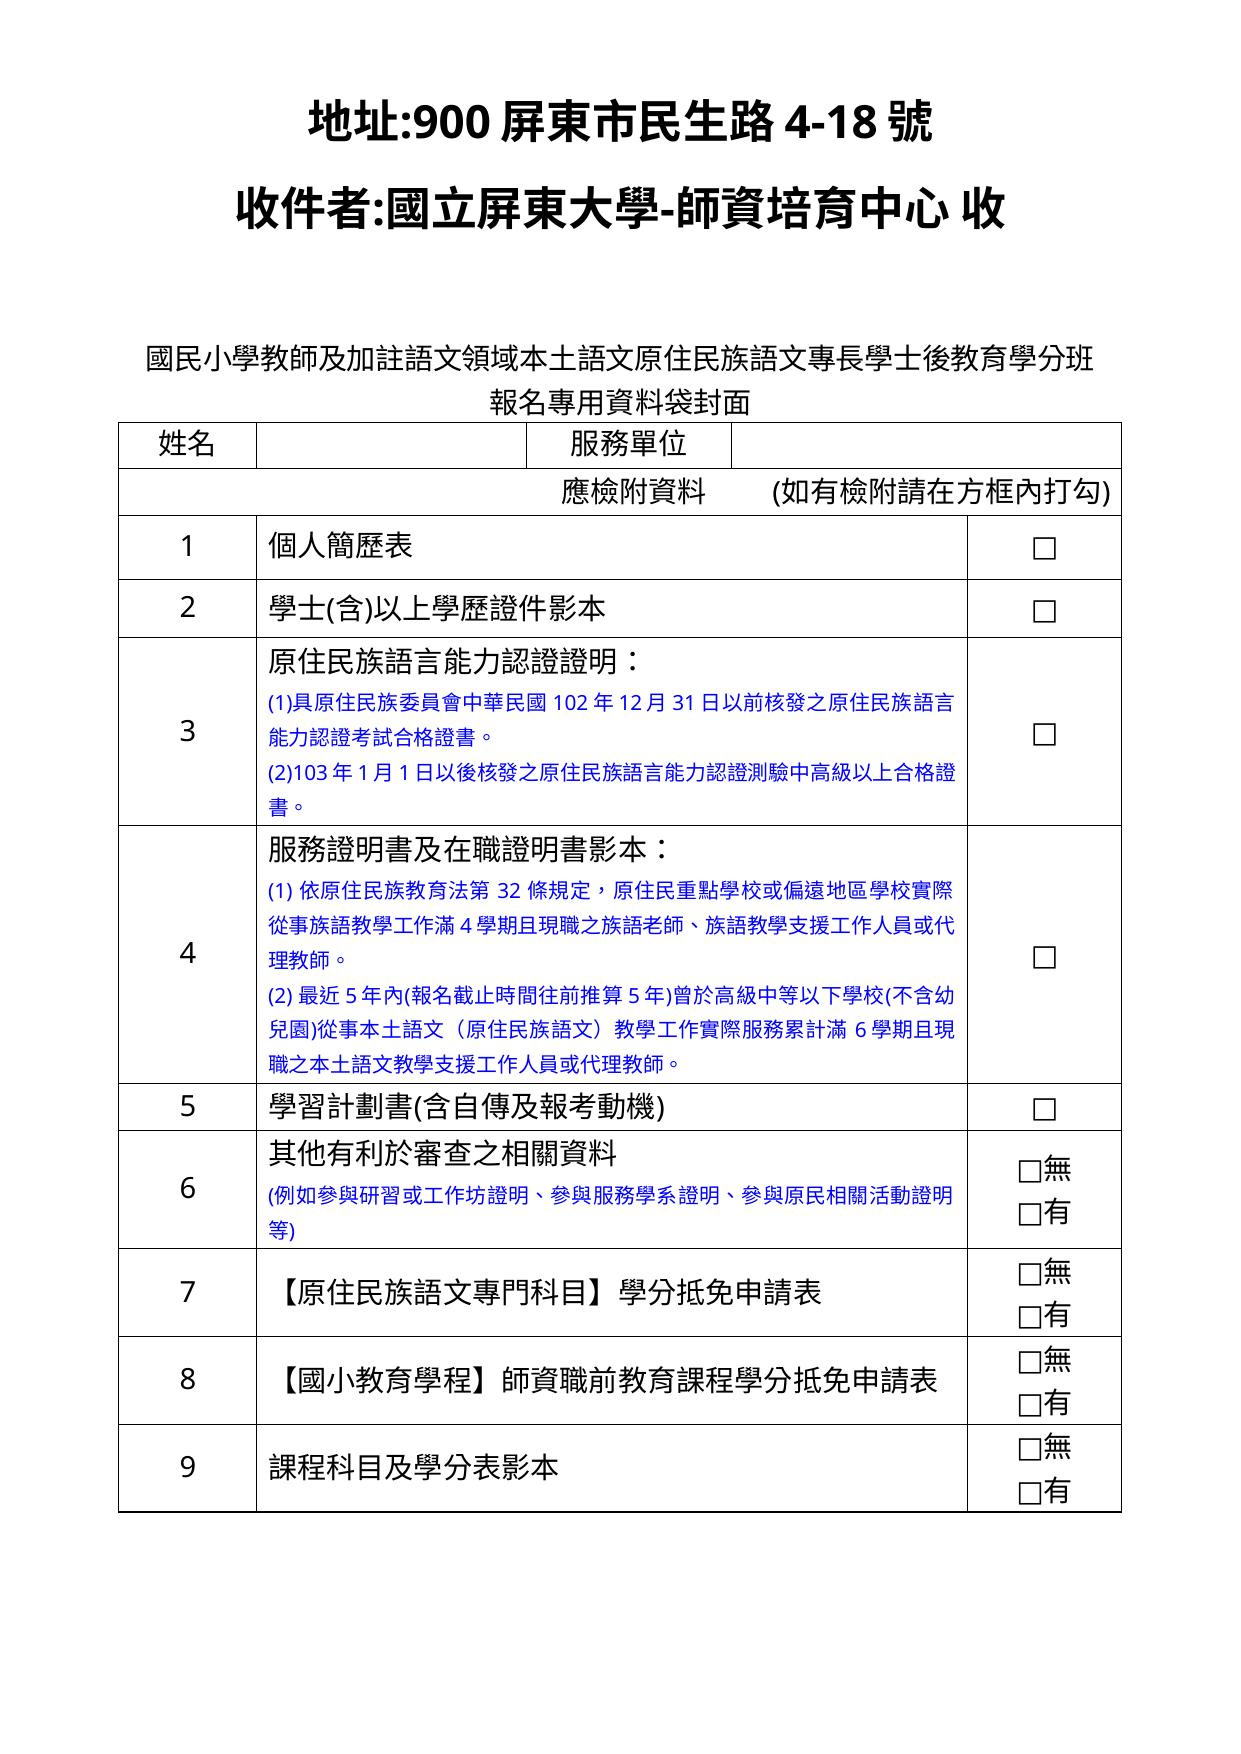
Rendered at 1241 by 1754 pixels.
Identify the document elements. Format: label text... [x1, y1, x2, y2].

table_cell □無 □有 [968, 1249, 1121, 1336]
table_cell 其他有利於審查之相關資料 (例如參與研習或工作坊證明、參與服務學系證明、參與原民相關活動證明等) [257, 1131, 967, 1248]
table_cell 服務證明書及在職證明書影本： (1) 依原住民族教育法第 32 條規定，原住民重點學校或偏遠地區學校實際從事族語教學工作滿4學期且現職之族語老師、族語教學支援工作人員或代理教師。 (2) 最近5年內(報名截止時間往前推算5年)曾於高級中等以下學校(不含幼兒園)從事本土語文（原住民族語文）教學工作實際服務累計滿6學期且現職之本土語文教學支援工作人員或代理教師。 [257, 826, 967, 1082]
table_cell 個人簡歷表 [257, 516, 967, 578]
table_header 姓名 [119, 423, 256, 468]
table_cell □ [968, 1084, 1121, 1130]
table_cell 【原住民族語文專門科目】學分抵免申請表 [257, 1249, 967, 1336]
table_cell □ [968, 580, 1121, 637]
table_cell 原住民族語言能力認證證明： (1)具原住民族委員會中華民國102年12月31日以前核發之原住民族語言能力認證考試合格證書。 (2)103年1月1日以後核發之原住民族語言能力認證測驗中高級以上合格證書。 [257, 638, 967, 825]
text 國民小學教師及加註語文領域本土語文原住民族語文專長學士後教育學分班 [118, 335, 1122, 379]
table_cell 學士(含)以上學歷證件影本 [257, 580, 967, 637]
text 地址:900屏東市民生路4-18號 [118, 75, 1122, 162]
table_header [257, 423, 526, 468]
table_cell □ [968, 826, 1121, 1082]
table_cell □ [968, 516, 1121, 578]
table_cell □無 □有 [968, 1425, 1121, 1511]
table_cell □無 □有 [968, 1131, 1121, 1248]
table_cell □ [968, 638, 1121, 825]
table_cell 【國小教育學程】師資職前教育課程學分抵免申請表 [257, 1337, 967, 1424]
table_header [732, 423, 1121, 468]
table_cell 2 [119, 580, 256, 637]
table_cell 9 [119, 1425, 256, 1511]
table_cell 1 [119, 516, 256, 578]
table_cell 7 [119, 1249, 256, 1336]
text 收件者:國立屏東大學-師資培育中心 收 [118, 162, 1122, 249]
table_cell 4 [119, 826, 256, 1082]
table_cell 學習計劃書(含自傳及報考動機) [257, 1084, 967, 1130]
table_cell 5 [119, 1084, 256, 1130]
table_header 服務單位 [527, 423, 731, 468]
table_cell 課程科目及學分表影本 [257, 1425, 967, 1511]
table_cell 8 [119, 1337, 256, 1424]
table_cell □無 □有 [968, 1337, 1121, 1424]
table_cell 應檢附資料 (如有檢附請在方框內打勾) [119, 469, 1121, 515]
table_cell 3 [119, 638, 256, 825]
table_cell 6 [119, 1131, 256, 1248]
text 報名專用資料袋封面 [118, 379, 1122, 422]
